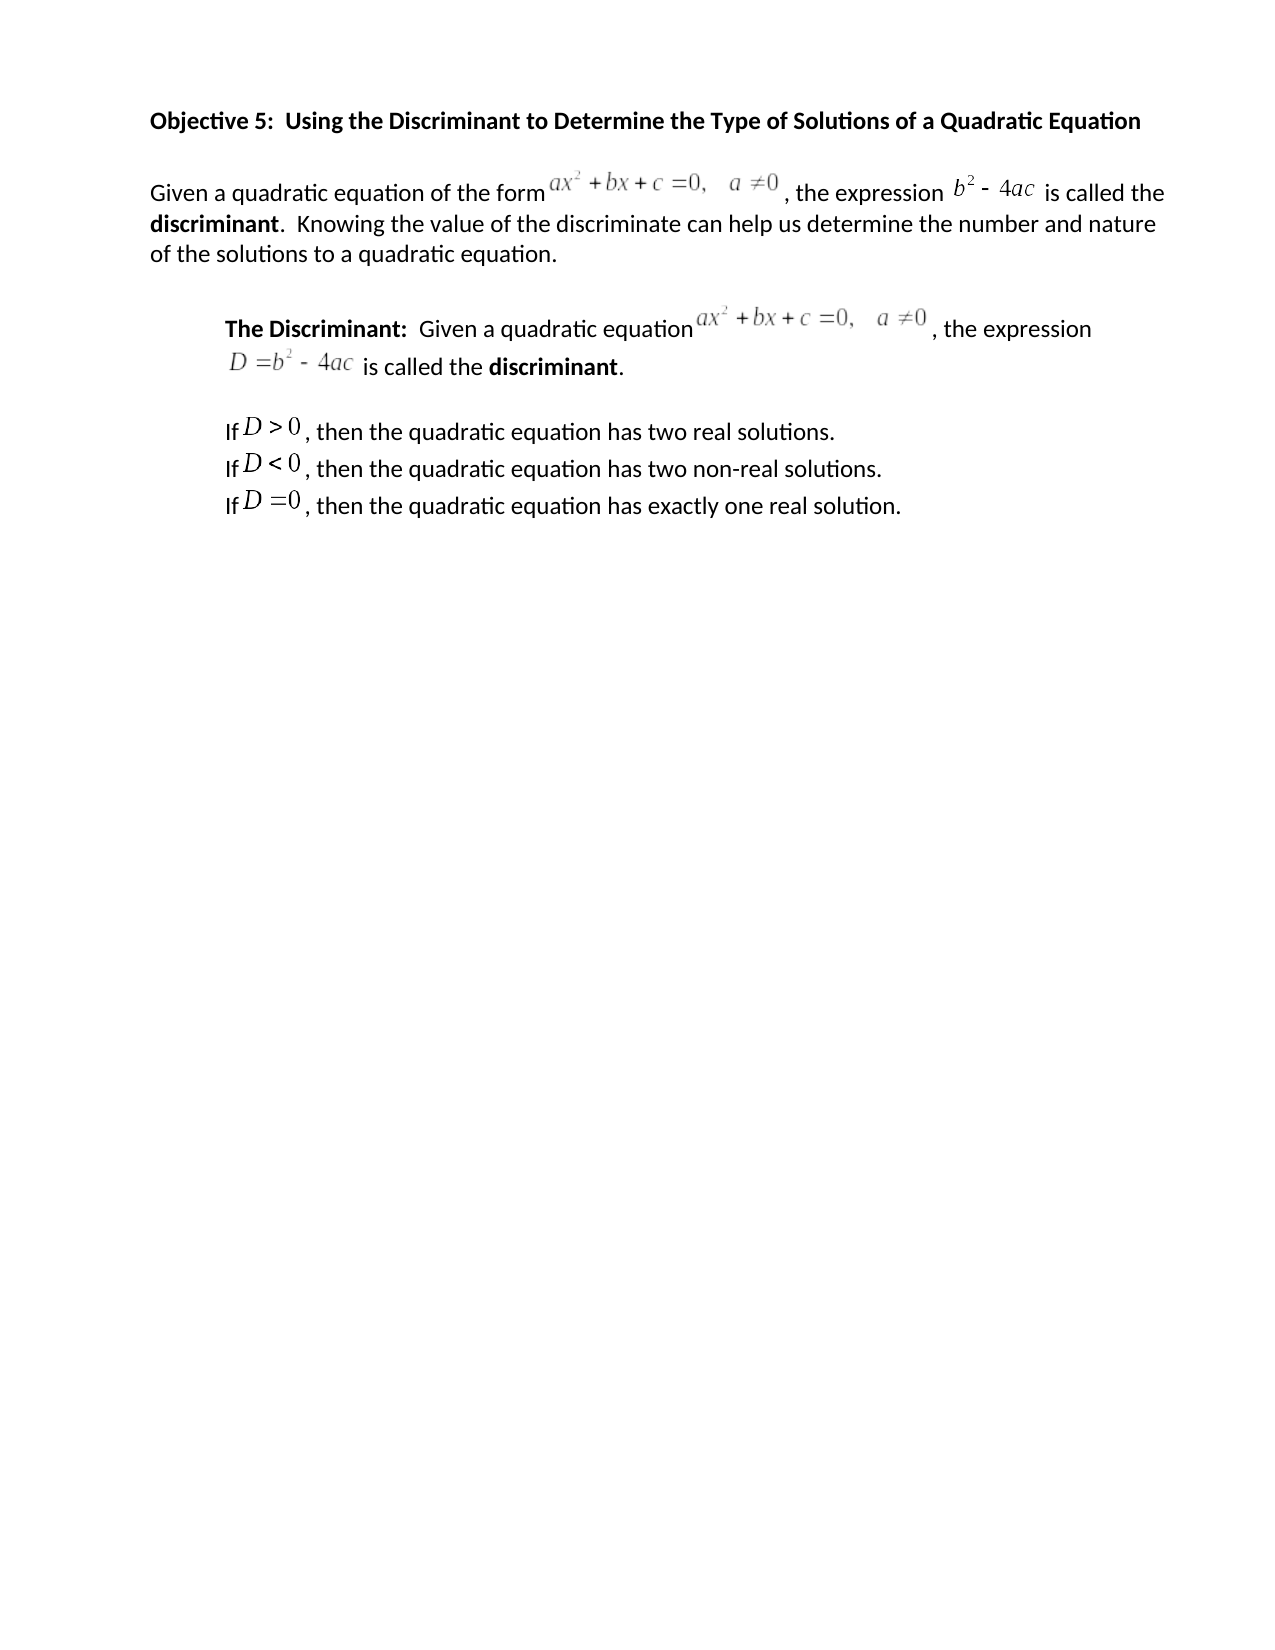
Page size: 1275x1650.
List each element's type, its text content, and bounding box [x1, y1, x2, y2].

subtitle Objective 5: Using the Discriminant to Determine the Type of Solutions of a Quadratic Equation [150, 105, 1170, 136]
text is called the discriminant. [150, 343, 1170, 382]
text Given a quadratic equation of the form, the expression is called the discriminant. Knowing the value of the discriminate can help us determine the number and nature of the solutions to a quadratic equation. [150, 164, 1170, 269]
text The Discriminant: Given a quadratic equation, the expression [225, 299, 1170, 343]
text If, then the quadratic equation has two real solutions. [150, 410, 1170, 447]
text If, then the quadratic equation has two non-real solutions. [150, 447, 1170, 484]
text If, then the quadratic equation has exactly one real solution. [150, 484, 1170, 521]
